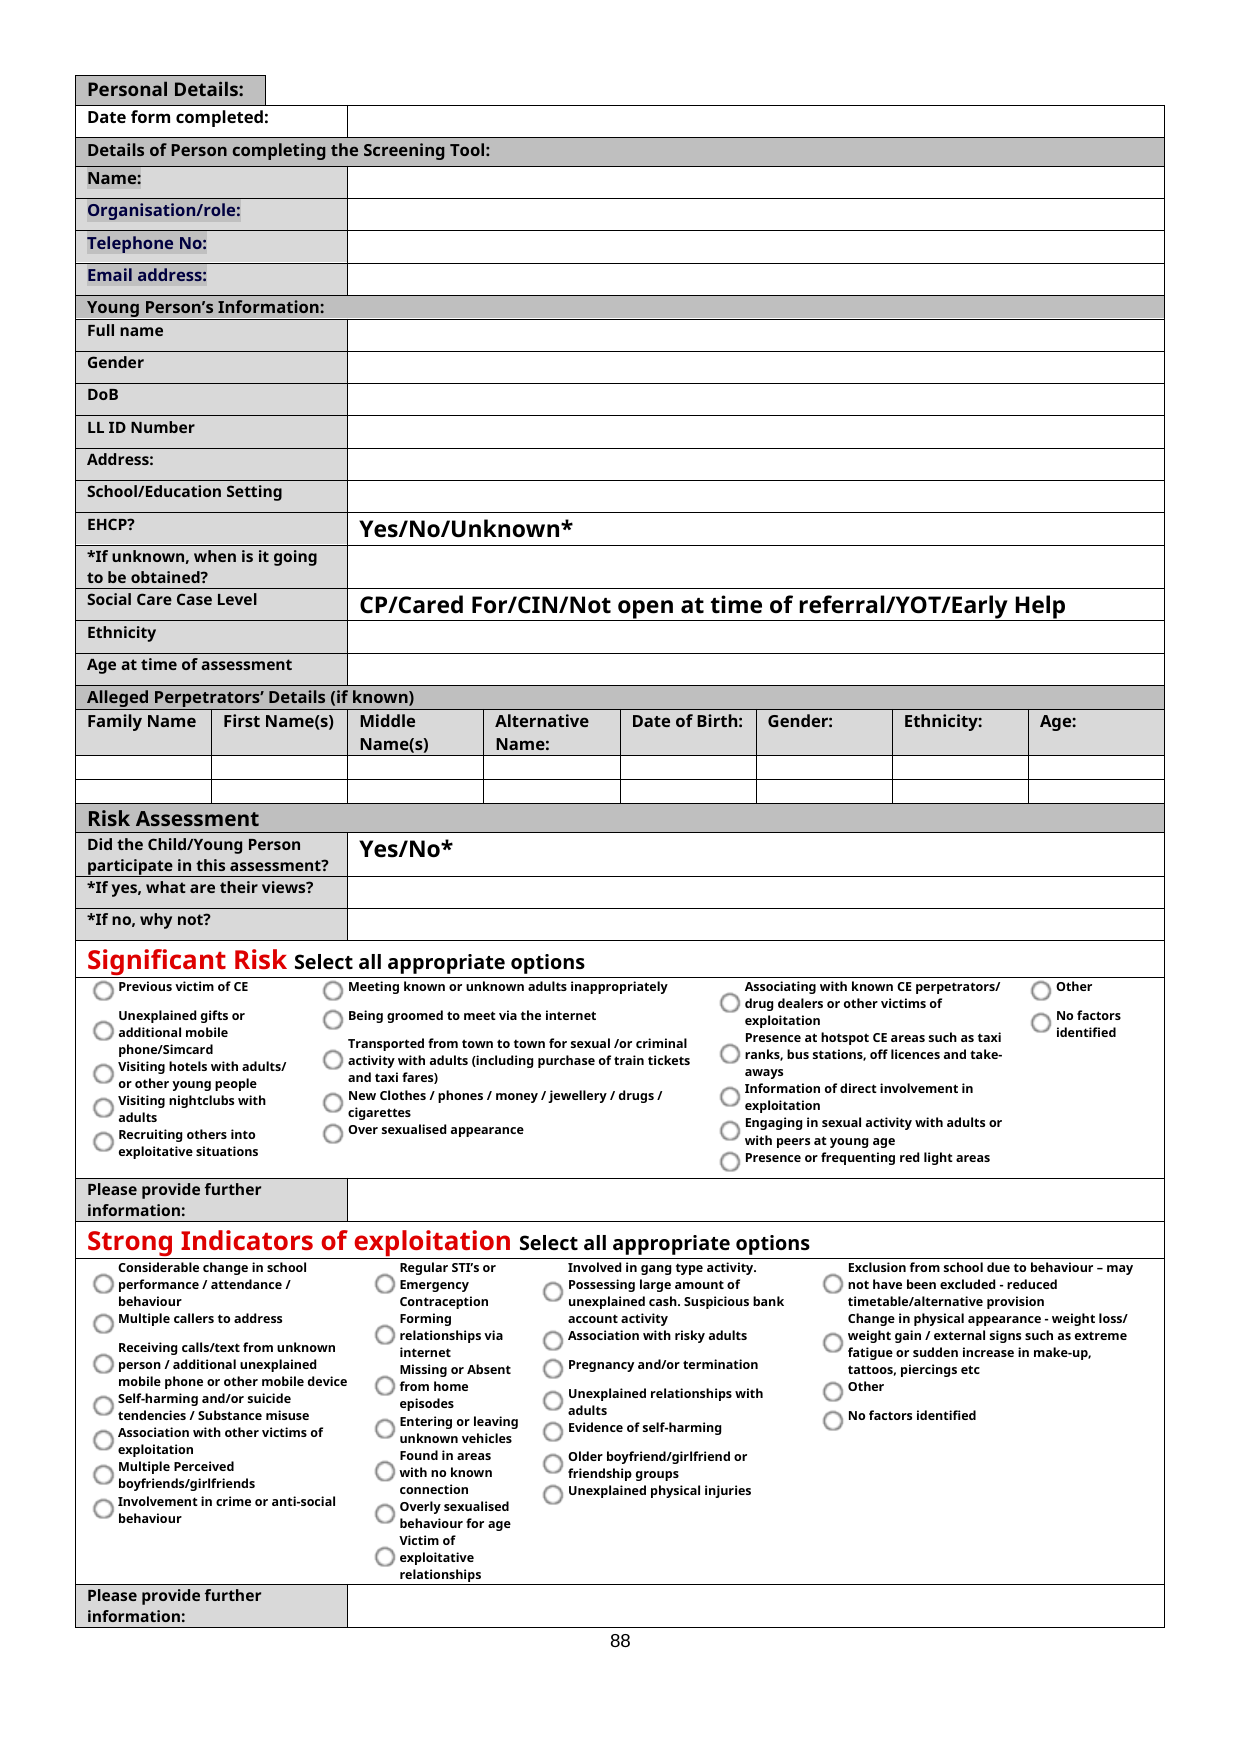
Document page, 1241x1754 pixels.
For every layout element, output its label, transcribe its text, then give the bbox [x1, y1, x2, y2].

table_cell Full name [76, 320, 347, 351]
picture [713, 1148, 745, 1177]
table_cell LL ID Number [76, 416, 347, 448]
table_cell Family Name [76, 710, 211, 755]
picture [816, 1270, 848, 1299]
table_cell [348, 654, 1164, 685]
table_cell Please provide further information: [76, 1179, 347, 1221]
picture [86, 1017, 118, 1046]
table_cell Yes/No/Unknown* [348, 513, 1164, 544]
picture [86, 1495, 118, 1524]
table_cell [348, 106, 1164, 137]
table_cell [621, 780, 756, 803]
picture [536, 1327, 568, 1384]
picture [368, 1500, 400, 1529]
table_cell Address: [76, 449, 347, 480]
table_cell Ethnicity: [893, 710, 1028, 755]
table_cell Alternative Name: [484, 710, 620, 755]
table_cell [348, 449, 1164, 480]
table_cell First Name(s) [212, 710, 347, 755]
picture [368, 1543, 400, 1572]
picture [713, 1083, 745, 1112]
table_cell [348, 231, 1164, 262]
picture [86, 1392, 118, 1421]
table_cell [348, 780, 483, 803]
picture [713, 989, 745, 1018]
picture [86, 1270, 118, 1299]
picture [368, 1270, 400, 1299]
table_cell [348, 199, 1164, 230]
table_cell Significant Risk Select all appropriate options [76, 941, 1164, 977]
table_cell [212, 756, 347, 779]
table_cell *If unknown, when is it going to be obtained? [76, 546, 347, 588]
picture [536, 1278, 568, 1307]
table_cell [348, 481, 1164, 512]
table_cell Ethnicity [76, 621, 347, 653]
table_cell [212, 780, 347, 803]
table_cell CP/Cared For/CIN/Not open at time of referral/YOT/Early Help [348, 589, 1164, 620]
table_cell [348, 167, 1164, 198]
picture [316, 1089, 348, 1118]
table_cell [348, 546, 1164, 588]
table_cell [348, 352, 1164, 383]
picture [86, 1060, 118, 1089]
picture [536, 1418, 568, 1447]
table_cell *If no, why not? [76, 909, 347, 940]
table_cell Yes/No* [348, 833, 1164, 876]
picture [86, 1427, 118, 1456]
picture [316, 977, 348, 1035]
picture [368, 1458, 400, 1487]
table_cell EHCP? [76, 513, 347, 544]
picture [816, 1378, 848, 1436]
picture [86, 977, 118, 1006]
table_cell [348, 909, 1164, 940]
picture [86, 1310, 118, 1339]
table_cell [348, 1179, 1164, 1221]
table_header Personal Details: [76, 76, 265, 105]
table_cell [76, 756, 211, 779]
table_cell Date form completed: [76, 106, 347, 137]
picture [86, 1128, 118, 1157]
picture [86, 1094, 118, 1123]
table_cell [893, 780, 1028, 803]
picture [536, 1450, 568, 1479]
table_cell DoB [76, 384, 347, 415]
table_cell Organisation/role: [76, 199, 347, 230]
picture [536, 1387, 568, 1416]
picture [86, 1461, 118, 1490]
table_cell [621, 756, 756, 779]
table_cell Alleged Perpetrators’ Details (if known) [76, 686, 1164, 709]
picture [816, 1330, 848, 1358]
table_cell Did the Child/Young Person participate in this assessment? [76, 833, 347, 876]
table_cell [348, 877, 1164, 908]
table_cell [484, 756, 620, 779]
picture [1024, 977, 1056, 1006]
table_cell [893, 756, 1028, 779]
table_cell [1029, 756, 1164, 779]
table_cell [757, 756, 892, 779]
table_cell [757, 780, 892, 803]
picture [86, 1350, 118, 1379]
picture [713, 1040, 745, 1069]
table_cell Strong Indicators of exploitation Select all appropriate options [76, 1222, 1164, 1258]
picture [713, 1117, 745, 1146]
picture [316, 1046, 348, 1075]
table_cell Risk Assessment [76, 804, 1164, 832]
table_cell Gender: [757, 710, 892, 755]
table_cell [348, 621, 1164, 653]
picture [536, 1481, 568, 1510]
picture [316, 1120, 348, 1149]
picture [368, 1321, 400, 1350]
table_cell [348, 1585, 1164, 1627]
table_cell [348, 264, 1164, 295]
table_cell Middle Name(s) [348, 710, 483, 755]
table_cell Email address: [76, 264, 347, 295]
table_cell Gender [76, 352, 347, 383]
table_cell Young Person’s Information: [76, 296, 1164, 318]
table_cell Telephone No: [76, 231, 347, 262]
table_cell [348, 384, 1164, 415]
table_cell Age: [1029, 710, 1164, 755]
table_cell [348, 320, 1164, 351]
picture [368, 1372, 400, 1401]
table_cell [348, 756, 483, 779]
table_cell [1029, 780, 1164, 803]
picture [368, 1415, 400, 1444]
table_cell [76, 978, 1164, 1178]
table_cell [76, 780, 211, 803]
table_cell Age at time of assessment [76, 654, 347, 685]
table_cell Social Care Case Level [76, 589, 347, 620]
table_cell Name: [76, 167, 347, 198]
table_cell School/Education Setting [76, 481, 347, 512]
table_cell Date of Birth: [621, 710, 756, 755]
table_cell Please provide further information: [76, 1585, 347, 1627]
table_cell *If yes, what are their views? [76, 877, 347, 908]
picture [1024, 1009, 1056, 1038]
table_cell [348, 416, 1164, 448]
table_cell [76, 1259, 1164, 1584]
table_cell [484, 780, 620, 803]
table_cell Details of Person completing the Screening Tool: [76, 138, 1164, 166]
